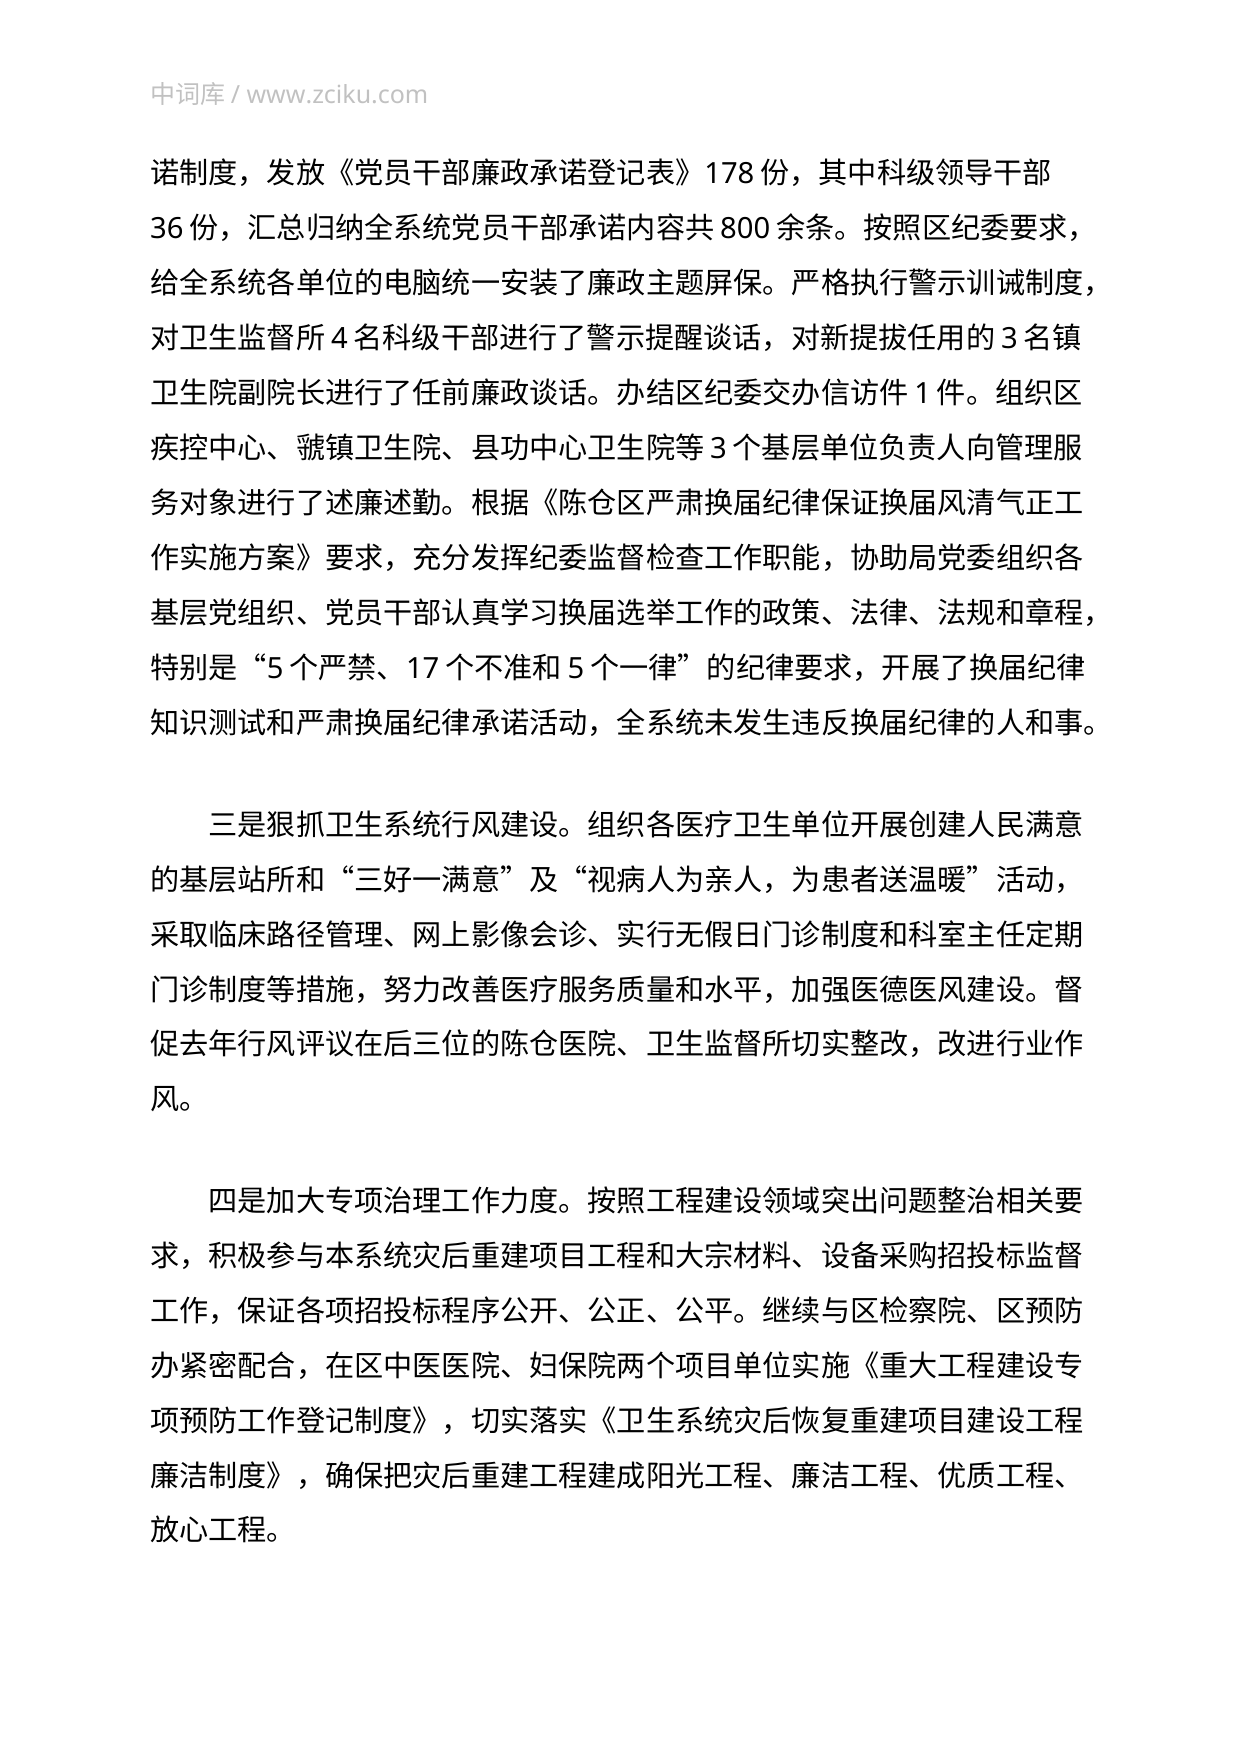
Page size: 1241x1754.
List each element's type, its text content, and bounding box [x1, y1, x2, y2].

text 四是加大专项治理工作力度。按照工程建设领域突出问题整治相关要求，积极参与本系统灾后重建项目工程和大宗材料、设备采购招投标监督工作，保证各项招投标程序公开、公正、公平。继续与区检察院、区预防办紧密配合，在区中医医院、妇保院两个项目单位实施《重大工程建设专项预防工作登记制度》，切实落实《卫生系统灾后恢复重建项目建设工程廉洁制度》，确保把灾后重建工程建成阳光工程、廉洁工程、优质工程、放心工程。 [150, 1178, 1090, 1549]
text 三是狠抓卫生系统行风建设。组织各医疗卫生单位开展创建人民满意的基层站所和“三好一满意”及“视病人为亲人，为患者送温暖”活动，采取临床路径管理、网上影像会诊、实行无假日门诊制度和科室主任定期门诊制度等措施，努力改善医疗服务质量和水平，加强医德医风建设。督促去年行风评议在后三位的陈仓医院、卫生监督所切实整改，改进行业作风。 [150, 801, 1090, 1118]
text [150, 150, 1090, 742]
